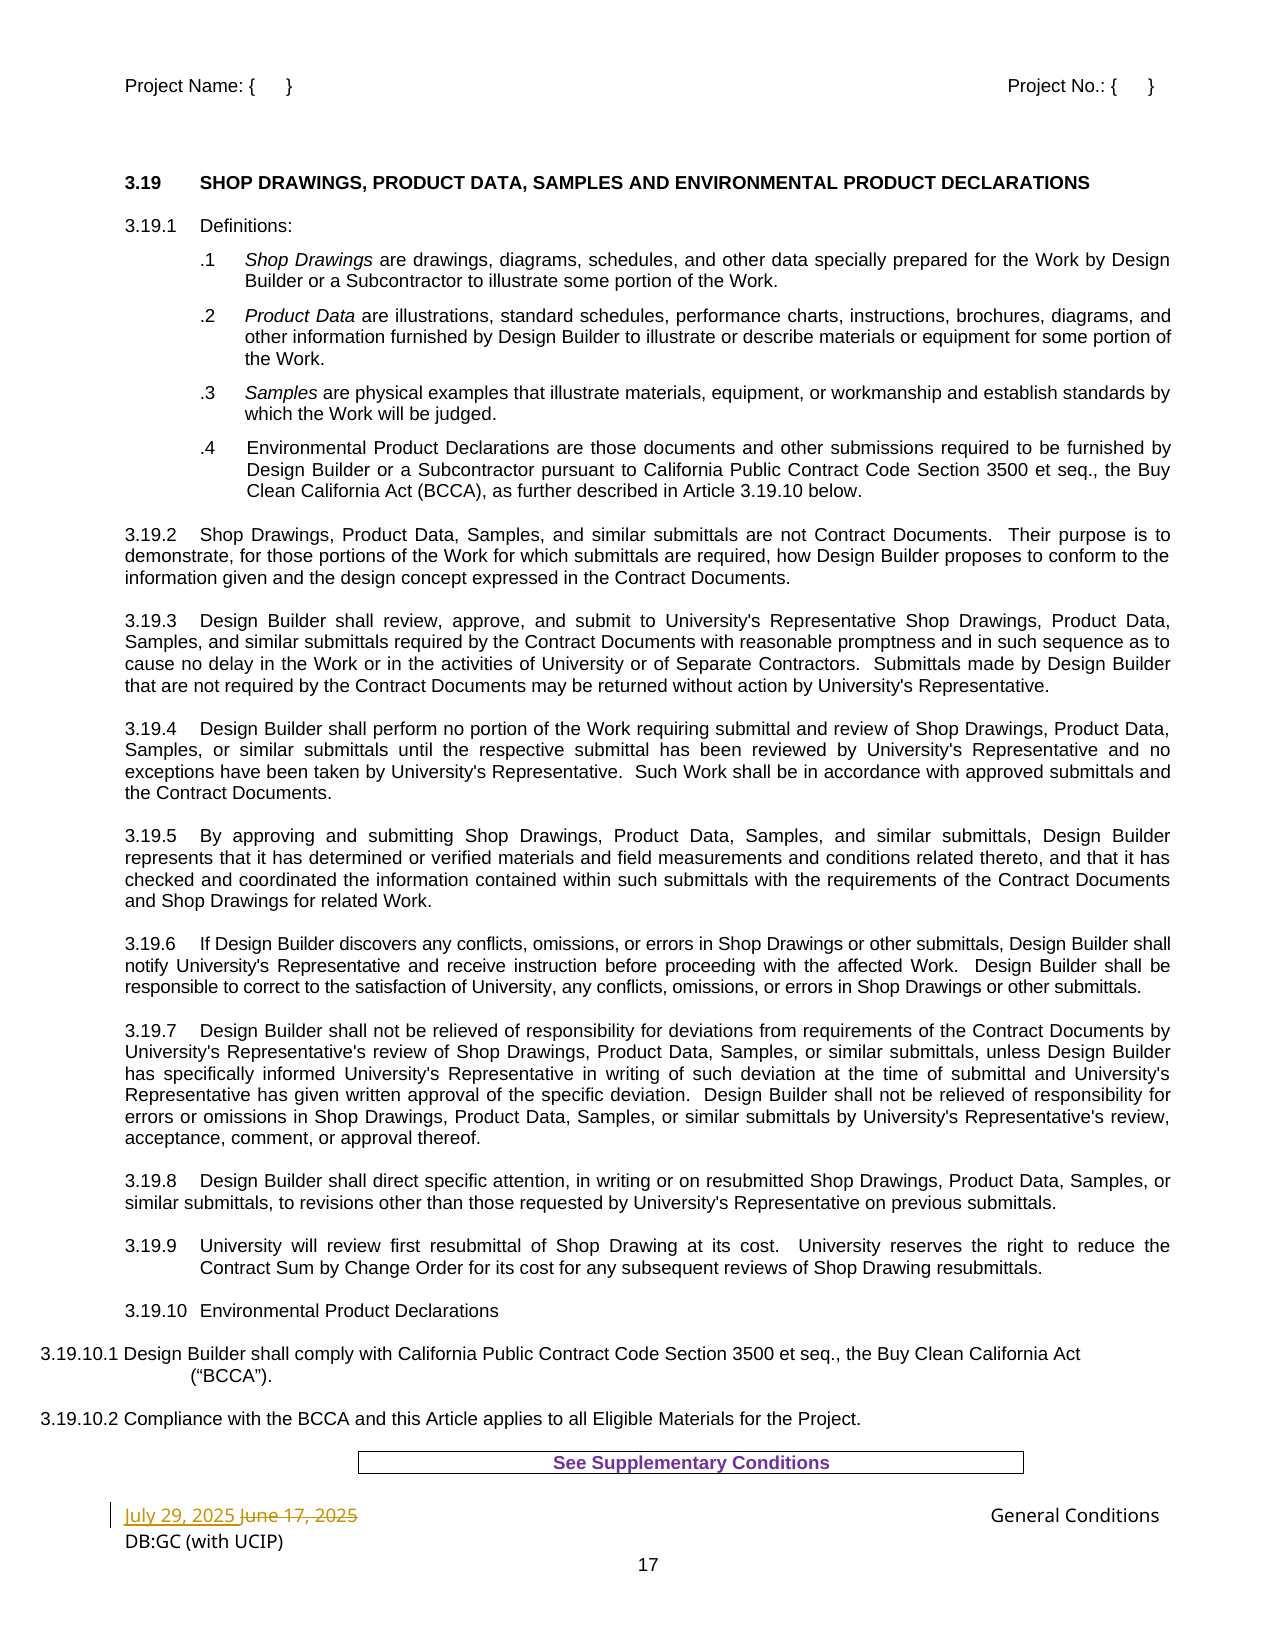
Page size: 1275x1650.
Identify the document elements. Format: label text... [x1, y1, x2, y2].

text .4 Environmental Product Declarations are those documents and other submissions required to be furnished by Design Builder or a Subcontractor pursuant to California Public Contract Code Section 3500 et seq., the Buy Clean California Act (BCCA), as further described in Article 3.19.10 below. [199, 437, 1171, 502]
list 3.19.10.1 Design Builder shall comply with California Public Contract Code Section 3500 et seq., the Buy Clean California Act (“BCCA”). [40, 1343, 1171, 1386]
text .3 Samples are physical examples that illustrate materials, equipment, or workmanship and establish standards by which the Work will be judged. [199, 382, 1171, 425]
text 3.19.1 Definitions: [124, 215, 1171, 236]
list Environmental Product Declarations [124, 1300, 1171, 1321]
text .1 Shop Drawings are drawings, diagrams, schedules, and other data specially prepared for the Work by Design Builder or a Subcontractor to illustrate some portion of the Work. [199, 249, 1171, 292]
list University will review first resubmittal of Shop Drawing at its cost. University reserves the right to reduce the Contract Sum by Change Order for its cost for any subsequent reviews of Shop Drawing resubmittals. [124, 1235, 1171, 1278]
text 3.19 SHOP DRAWINGS, PRODUCT DATA, SAMPLES AND ENVIRONMENTAL PRODUCT DECLARATIONS [124, 172, 1171, 193]
list 3.19.10.2 Compliance with the BCCA and this Article applies to all Eligible Materials for the Project. [40, 1407, 1171, 1429]
text 3.19.6 If Design Builder discovers any conflicts, omissions, or errors in Shop Drawings or other submittals, Design Builder shall notify University's Representative and receive instruction before proceeding with the affected Work. Design Builder shall be responsible to correct to the satisfaction of University, any conflicts, omissions, or errors in Shop Drawings or other submittals. [124, 933, 1171, 998]
text 3.19.7 Design Builder shall not be relieved of responsibility for deviations from requirements of the Contract Documents by University's Representative's review of Shop Drawings, Product Data, Samples, or similar submittals, unless Design Builder has specifically informed University's Representative in writing of such deviation at the time of submittal and University's Representative has given written approval of the specific deviation. Design Builder shall not be relieved of responsibility for errors or omissions in Shop Drawings, Product Data, Samples, or similar submittals by University's Representative's review, acceptance, comment, or approval thereof. [124, 1019, 1171, 1149]
table_header See Supplementary Conditions [359, 1452, 1023, 1473]
text 3.19.2 Shop Drawings, Product Data, Samples, and similar submittals are not Contract Documents. Their purpose is to demonstrate, for those portions of the Work for which submittals are required, how Design Builder proposes to conform to the information given and the design concept expressed in the Contract Documents. [124, 523, 1171, 588]
text .2 Product Data are illustrations, standard schedules, performance charts, instructions, brochures, diagrams, and other information furnished by Design Builder to illustrate or describe materials or equipment for some portion of the Work. [199, 304, 1171, 369]
text 3.19.5 By approving and submitting Shop Drawings, Product Data, Samples, and similar submittals, Design Builder represents that it has determined or verified materials and field measurements and conditions related thereto, and that it has checked and coordinated the information contained within such submittals with the requirements of the Contract Documents and Shop Drawings for related Work. [124, 825, 1171, 912]
text 3.19.8 Design Builder shall direct specific attention, in writing or on resubmitted Shop Drawings, Product Data, Samples, or similar submittals, to revisions other than those requested by University's Representative on previous submittals. [124, 1170, 1171, 1213]
text 3.19.4 Design Builder shall perform no portion of the Work requiring submittal and review of Shop Drawings, Product Data, Samples, or similar submittals until the respective submittal has been reviewed by University's Representative and no exceptions have been taken by University's Representative. Such Work shall be in accordance with approved submittals and the Contract Documents. [124, 717, 1171, 804]
text 3.19.3 Design Builder shall review, approve, and submit to University's Representative Shop Drawings, Product Data, Samples, and similar submittals required by the Contract Documents with reasonable promptness and in such sequence as to cause no delay in the Work or in the activities of University or of Separate Contractors. Submittals made by Design Builder that are not required by the Contract Documents may be returned without action by University's Representative. [124, 610, 1171, 696]
